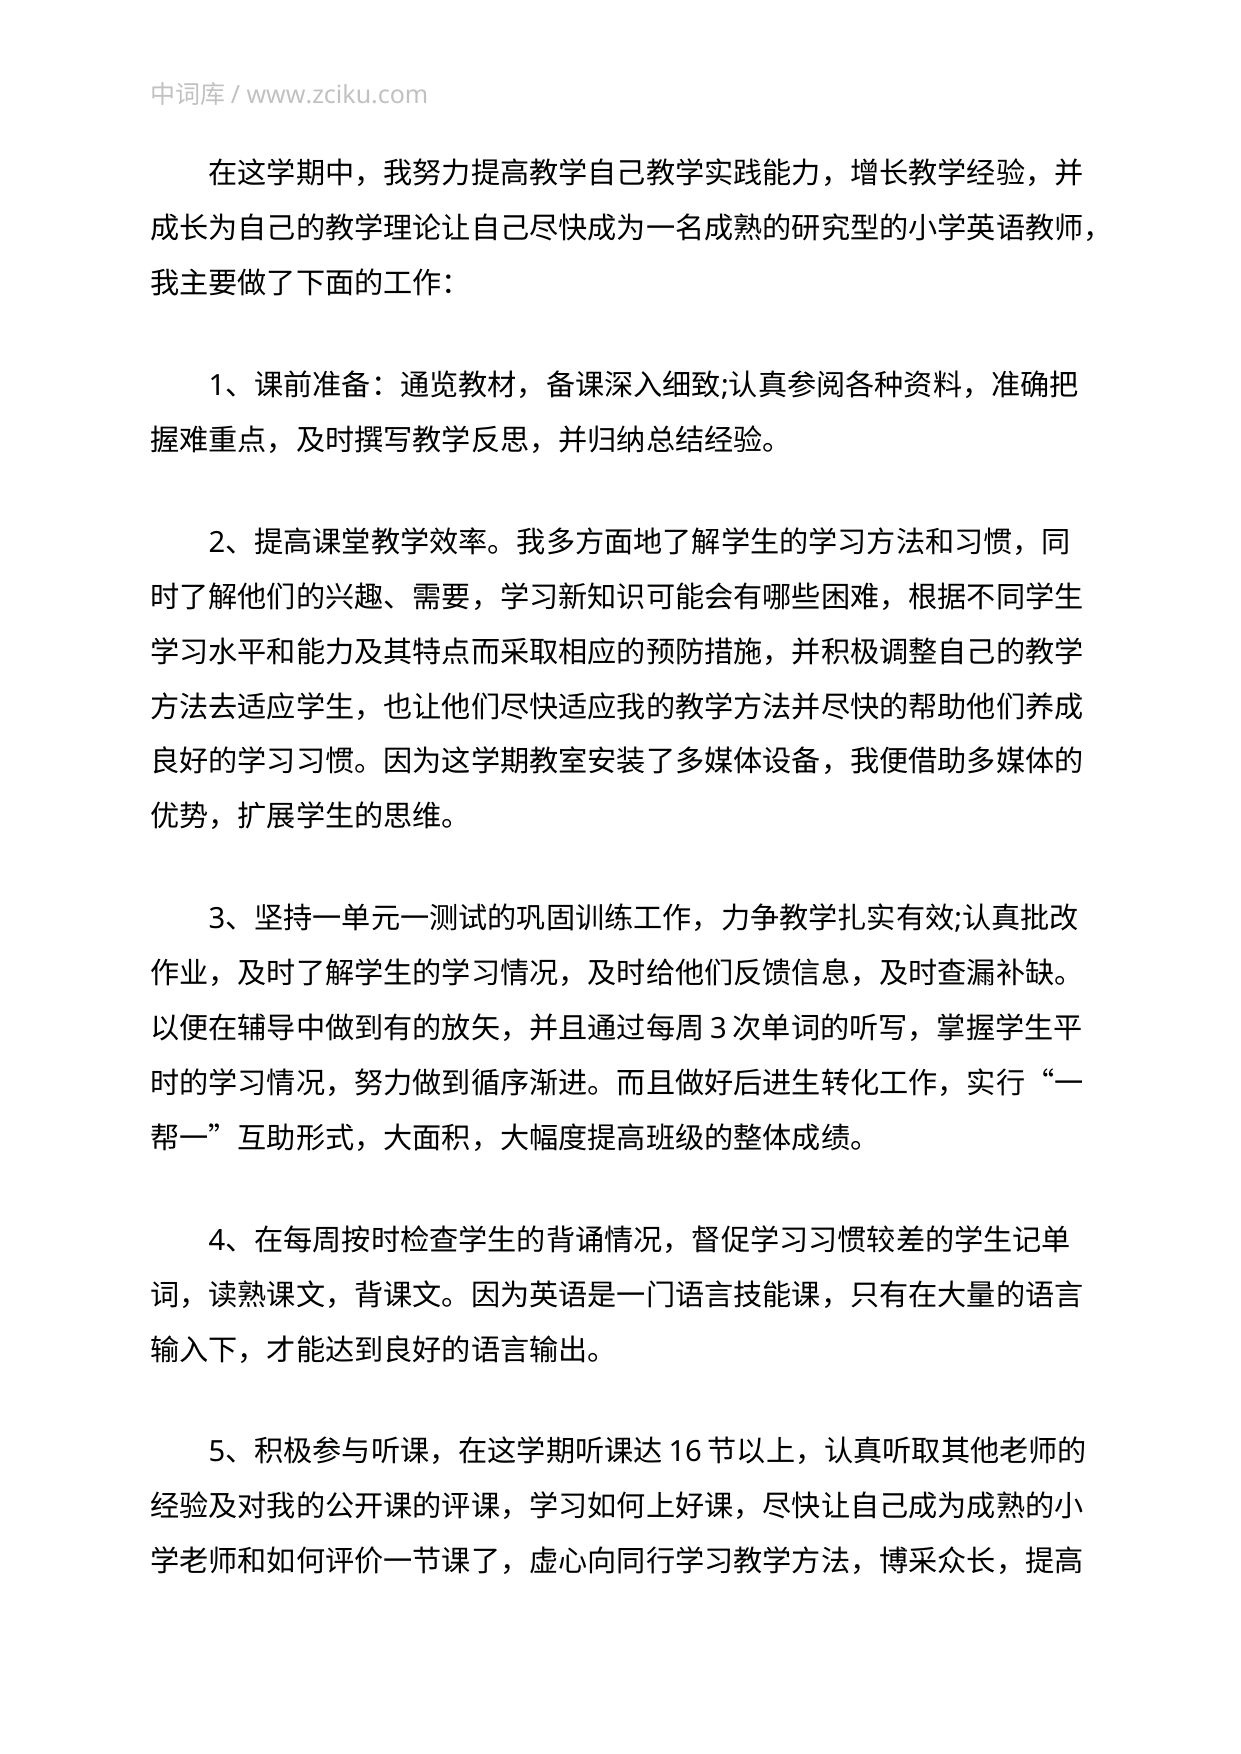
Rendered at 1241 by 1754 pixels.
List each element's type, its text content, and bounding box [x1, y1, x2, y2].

text 1、课前准备：通览教材，备课深入细致;认真参阅各种资料，准确把握难重点，及时撰写教学反思，并归纳总结经验。 [150, 362, 1090, 459]
text 3、坚持一单元一测试的巩固训练工作，力争教学扎实有效;认真批改作业，及时了解学生的学习情况，及时给他们反馈信息，及时查漏补缺。以便在辅导中做到有的放矢，并且通过每周3次单词的听写，掌握学生平时的学习情况，努力做到循序渐进。而且做好后进生转化工作，实行“一帮一”互助形式，大面积，大幅度提高班级的整体成绩。 [150, 895, 1090, 1157]
text 在这学期中，我努力提高教学自己教学实践能力，增长教学经验，并成长为自己的教学理论让自己尽快成为一名成熟的研究型的小学英语教师，我主要做了下面的工作： [150, 150, 1090, 302]
text 2、提高课堂教学效率。我多方面地了解学生的学习方法和习惯，同时了解他们的兴趣、需要，学习新知识可能会有哪些困难，根据不同学生学习水平和能力及其特点而采取相应的预防措施，并积极调整自己的教学方法去适应学生，也让他们尽快适应我的教学方法并尽快的帮助他们养成良好的学习习惯。因为这学期教室安装了多媒体设备，我便借助多媒体的优势，扩展学生的思维。 [150, 518, 1090, 835]
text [150, 1428, 1090, 1580]
text 4、在每周按时检查学生的背诵情况，督促学习习惯较差的学生记单词，读熟课文，背课文。因为英语是一门语言技能课，只有在大量的语言输入下，才能达到良好的语言输出。 [150, 1216, 1090, 1368]
